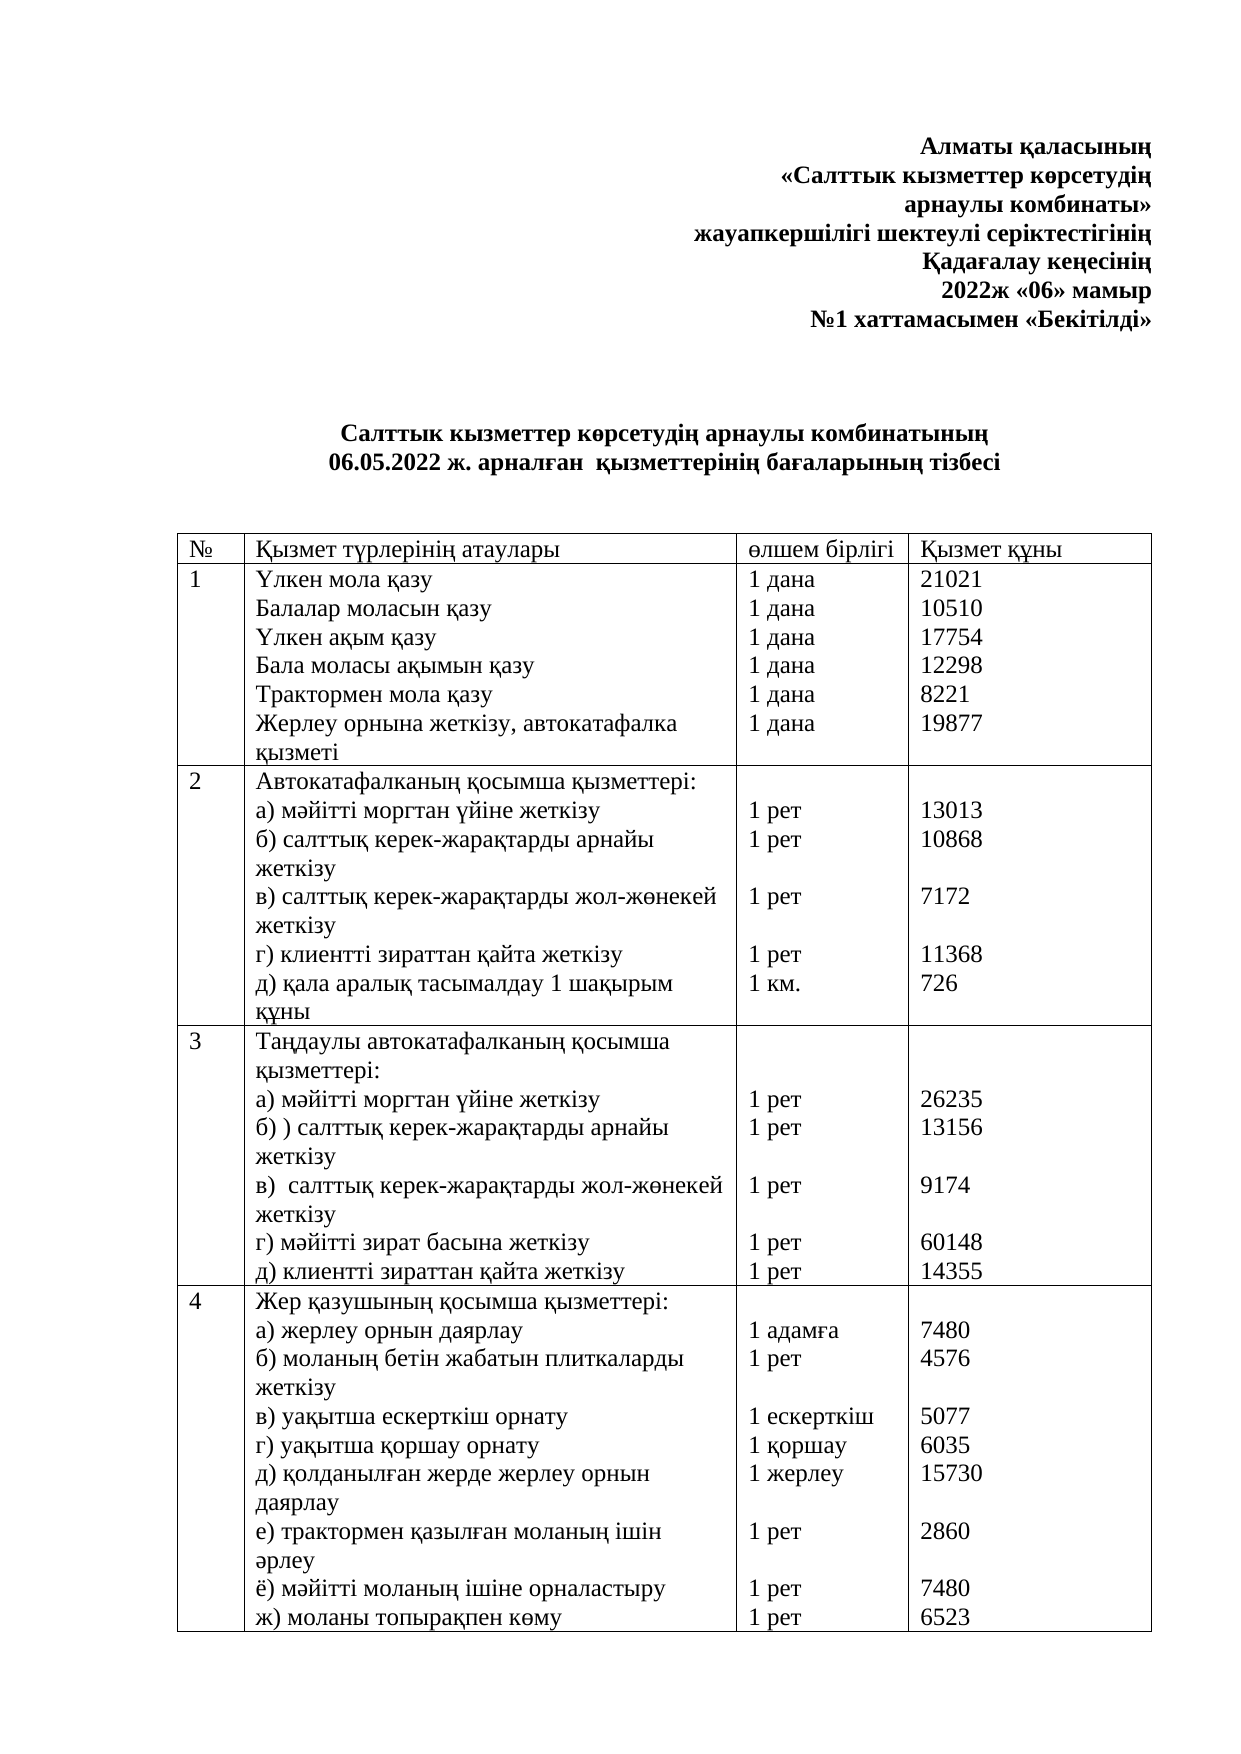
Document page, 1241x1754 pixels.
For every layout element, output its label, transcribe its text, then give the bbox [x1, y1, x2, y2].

table_cell 1 [178, 564, 244, 765]
table_cell 3 [178, 1026, 244, 1285]
text №1 хаттамасымен «Бекітілді» [177, 304, 1152, 333]
table_header Қызмет түрлерінің атаулары [245, 534, 736, 563]
text 06.05.2022 ж. арналған қызметтерінің бағаларының тізбесі [177, 447, 1152, 476]
table_cell 2 [178, 766, 244, 1025]
table_cell 26235 13156 9174 60148 14355 [909, 1026, 1151, 1285]
table_header өлшем бірлігі [737, 534, 908, 563]
table_cell Жер қазушының қосымша қызметтері: а) жерлеу орнын даярлау б) моланың бетін жабатын плиткаларды жеткізу в) уақытша ескерткіш орнату г) уақытша қоршау орнату д) қолданылған жерде жерлеу орнын даярлау е) трактормен қазылған моланың ішін әрлеу ё) мәйітті моланың ішіне орналастыру ж) моланы топырақпен көму [245, 1286, 736, 1631]
table_cell 1 рет 1 рет 1 рет 1 рет . [737, 766, 908, 1025]
table_header № [178, 534, 244, 563]
table_cell Үлкен мола қазу Балалар моласын қазу Үлкен ақым қазу Бала моласы ақымын қазу Трактормен мола қазу Жерлеу орнына жеткізу, автокатафалка қызметі [245, 564, 736, 765]
table_cell 13013 10868 7172 11368 726 [909, 766, 1151, 1025]
text 2022ж «06» мамыр [177, 275, 1152, 304]
table_cell 1 адамға 1 рет 1 ескерткіш 1 қоршау 1 жерлеу 1 рет 1 рет 1 рет [737, 1286, 908, 1631]
table_cell 4 [178, 1286, 244, 1631]
table_cell Автокатафалканың қосымша қызметтері: а) мәйітті моргтан үйіне жеткізу б) салттық керек-жарақтарды арнайы жеткізу в) салттық керек-жарақтарды жол-жөнекей жеткізу г) клиентті зираттан қайта жеткізу д) қала аралық тасымалдау 1 шақырым құны [245, 766, 736, 1025]
text Салттык кызметтер көрсетудің арнаулы комбинатының [177, 418, 1152, 447]
text арнаулы комбинаты» [177, 189, 1152, 218]
table_cell 21021 10510 17754 12298 8221 19877 [909, 564, 1151, 765]
table_cell 7480 4576 5077 6035 15730 2860 7480 6523 [909, 1286, 1151, 1631]
text Қадағалау кеңесінің [177, 246, 1152, 275]
table_cell 1 рет 1 рет 1 рет 1 рет 1 рет [737, 1026, 908, 1285]
table_cell 1 дана 1 дана 1 дана 1 дана 1 дана 1 дана [737, 564, 908, 765]
text жауапкершілігі шектеулі серіктестігінің [177, 218, 1152, 246]
table_cell Таңдаулы автокатафалканың қосымша қызметтері: а) мәйітті моргтан үйіне жеткізу б) ) салттық керек-жарақтарды арнайы жеткізу в) салттық керек-жарақтарды жол-жөнекей жеткізу г) мәйітті зират басына жеткізу д) клиентті зираттан қайта жеткізу [245, 1026, 736, 1285]
table_header Қызмет құны [909, 534, 1151, 563]
text Алматы қаласының [177, 131, 1152, 160]
text «Салттык кызметтер көрсетудің [177, 160, 1152, 189]
